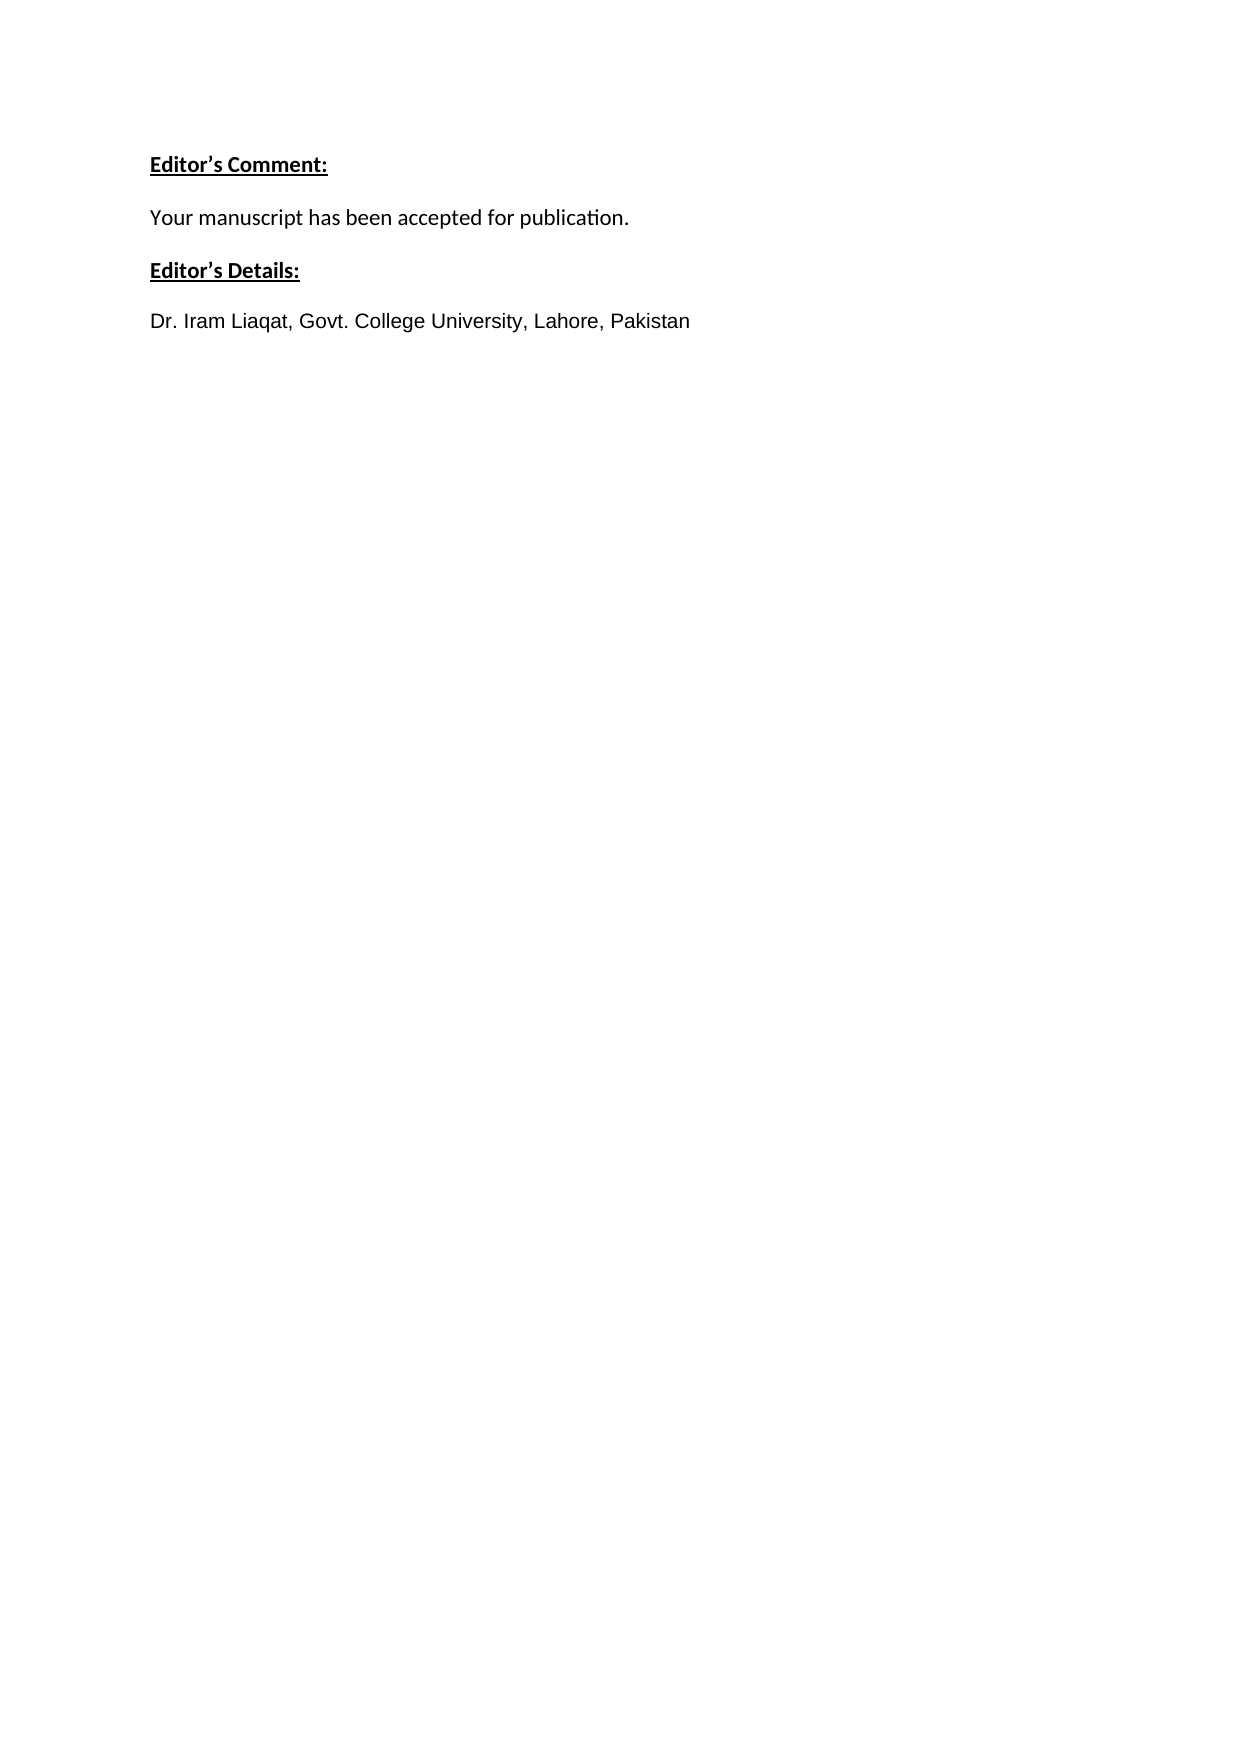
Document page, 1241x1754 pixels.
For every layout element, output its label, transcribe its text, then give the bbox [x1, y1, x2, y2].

text Your manuscript has been accepted for publication. [150, 203, 1090, 231]
text Editor’s Comment: [150, 150, 1090, 178]
text Editor’s Details: [150, 256, 1090, 284]
text Dr. Iram Liaqat, Govt. College University, Lahore, Pakistan [150, 309, 1090, 333]
